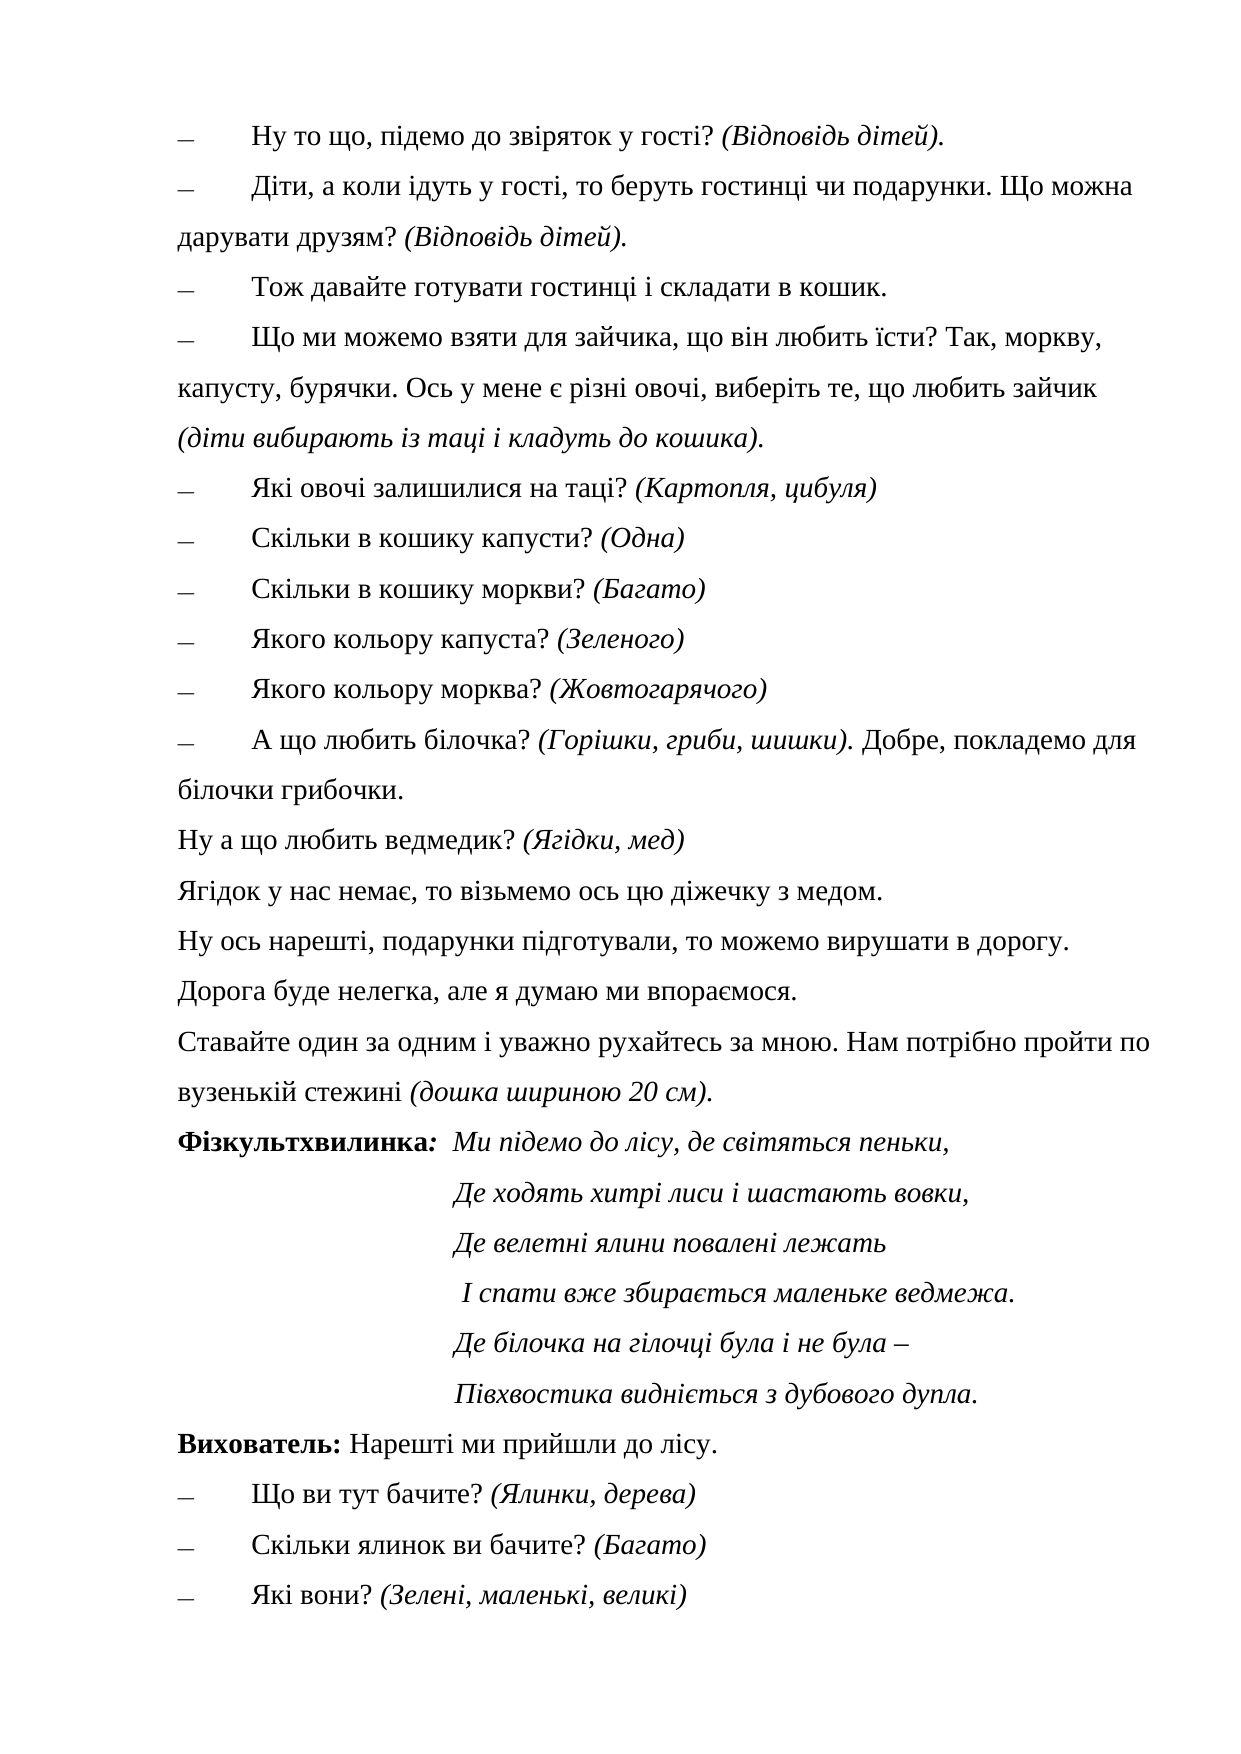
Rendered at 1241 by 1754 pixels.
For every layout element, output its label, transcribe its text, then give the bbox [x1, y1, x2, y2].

list А що любить білочка? (Горішки, гриби, шишки). Добре, покладемо для білочки грибочки. [177, 722, 1152, 806]
text Дорога буде нелегка, але я думаю ми впораємося. [177, 973, 1152, 1007]
text Де білочка на гілочці була і не була – [177, 1326, 1152, 1359]
list Діти, а коли ідуть у гості, то беруть гостинці чи подарунки. Що можна дарувати друзям? (Відповідь дітей). [177, 168, 1152, 252]
text Ну а що любить ведмедик? (Ягідки, мед) [177, 822, 1152, 856]
list Що ми можемо взяти для зайчика, що він любить їсти? Так, моркву, капусту, бурячки. Ось у мене є різні овочі, виберіть те, що любить зайчик (діти вибирають із таці і кладуть до кошика). [177, 319, 1152, 453]
text І спати вже збирається маленьке ведмежа. [177, 1275, 1152, 1309]
list Тож давайте готувати гостинці і складати в кошик. [177, 269, 1152, 303]
list Скільки в кошику капусти? (Одна) [177, 521, 1152, 554]
text Фізкультхвилинка: Ми підемо до лісу, де світяться пеньки, [177, 1124, 1152, 1158]
list Скільки в кошику моркви? (Багато) [177, 571, 1152, 604]
list Скільки ялинок ви бачите? (Багато) [177, 1527, 1152, 1560]
text Півхвостика видніється з дубового дупла. [177, 1376, 1152, 1409]
list Які вони? (Зелені, маленькі, великі) [177, 1577, 1152, 1611]
text Ну ось нарешті, подарунки підготували, то можемо вирушати в дорогу. [177, 923, 1152, 957]
text Де велетні ялини повалені лежать [177, 1225, 1152, 1258]
list Які овочі залишилися на таці? (Картопля, цибуля) [177, 470, 1152, 504]
text Вихователь: Нарешті ми прийшли до лісу. [177, 1426, 1152, 1460]
text Ставайте один за одним і уважно рухайтесь за мною. Нам потрібно пройти по вузенькій стежині (дошка шириною 20 см). [177, 1024, 1152, 1108]
list Якого кольору морква? (Жовтогарячого) [177, 672, 1152, 705]
list Ну то що, підемо до звіряток у гості? (Відповідь дітей). [177, 118, 1152, 152]
list Якого кольору капуста? (Зеленого) [177, 621, 1152, 655]
text Ягідок у нас немає, то візьмемо ось цю діжечку з медом. [177, 873, 1152, 906]
list Що ви тут бачите? (Ялинки, дерева) [177, 1477, 1152, 1510]
text Де ходять хитрі лиси і шастають вовки, [177, 1175, 1152, 1208]
